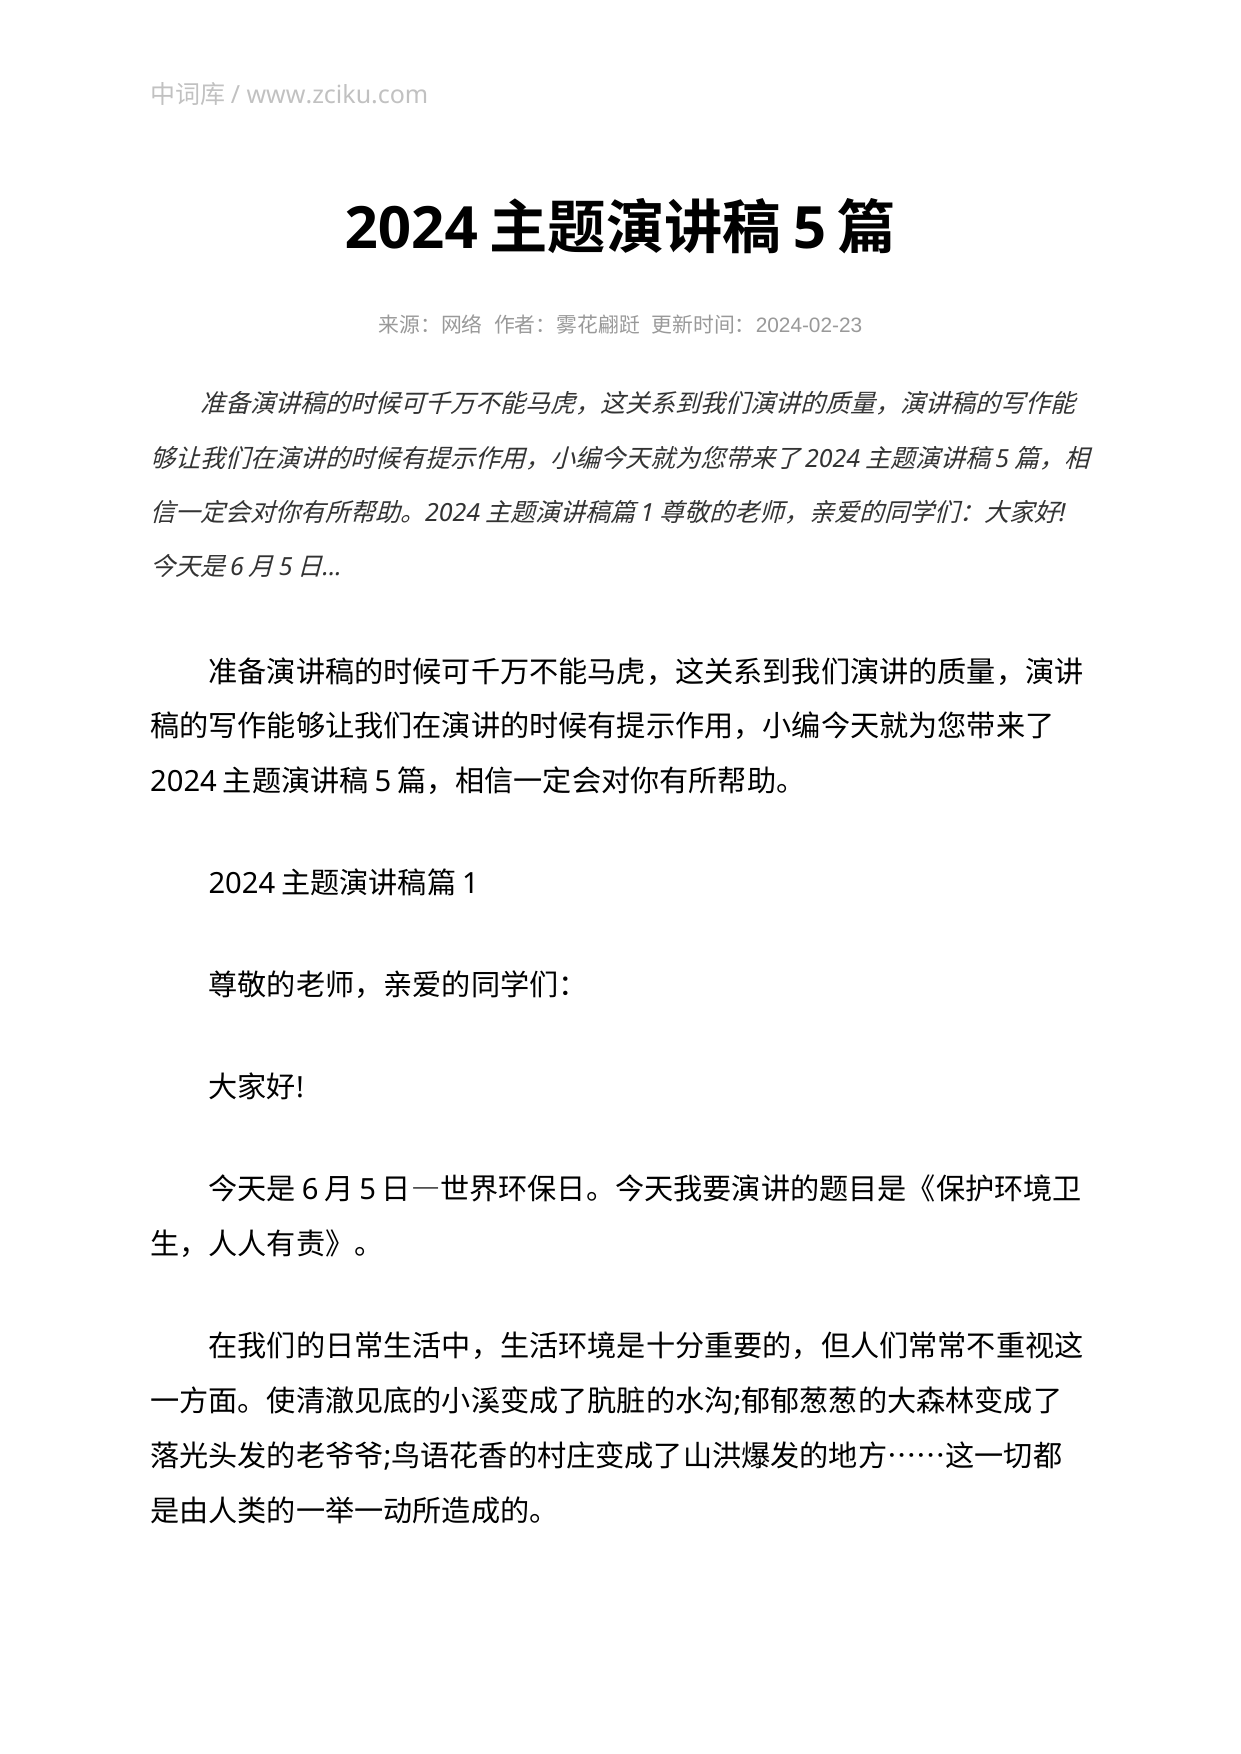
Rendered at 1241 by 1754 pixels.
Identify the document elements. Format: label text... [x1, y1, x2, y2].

text 来源：网络 作者：雾花翩跹 更新时间：2024-02-23 [150, 313, 1090, 337]
text 今天是6月5日—世界环保日。今天我要演讲的题目是《保护环境卫生，人人有责》。 [150, 1166, 1090, 1263]
text 2024主题演讲稿篇1 [150, 860, 1090, 902]
text 大家好! [150, 1064, 1090, 1106]
text 尊敬的老师，亲爱的同学们： [150, 962, 1090, 1004]
text 准备演讲稿的时候可千万不能马虎，这关系到我们演讲的质量，演讲稿的写作能够让我们在演讲的时候有提示作用，小编今天就为您带来了2024主题演讲稿5篇，相信一定会对你有所帮助。2024主题演讲稿篇1尊敬的老师，亲爱的同学们：大家好!今天是6月5日... [150, 384, 1090, 583]
text 准备演讲稿的时候可千万不能马虎，这关系到我们演讲的质量，演讲稿的写作能够让我们在演讲的时候有提示作用，小编今天就为您带来了2024主题演讲稿5篇，相信一定会对你有所帮助。 [150, 648, 1090, 800]
subtitle 2024主题演讲稿5篇 [150, 181, 1090, 266]
text 在我们的日常生活中，生活环境是十分重要的，但人们常常不重视这一方面。使清澈见底的小溪变成了肮脏的水沟;郁郁葱葱的大森林变成了落光头发的老爷爷;鸟语花香的村庄变成了山洪爆发的地方……这一切都是由人类的一举一动所造成的。 [150, 1322, 1090, 1529]
